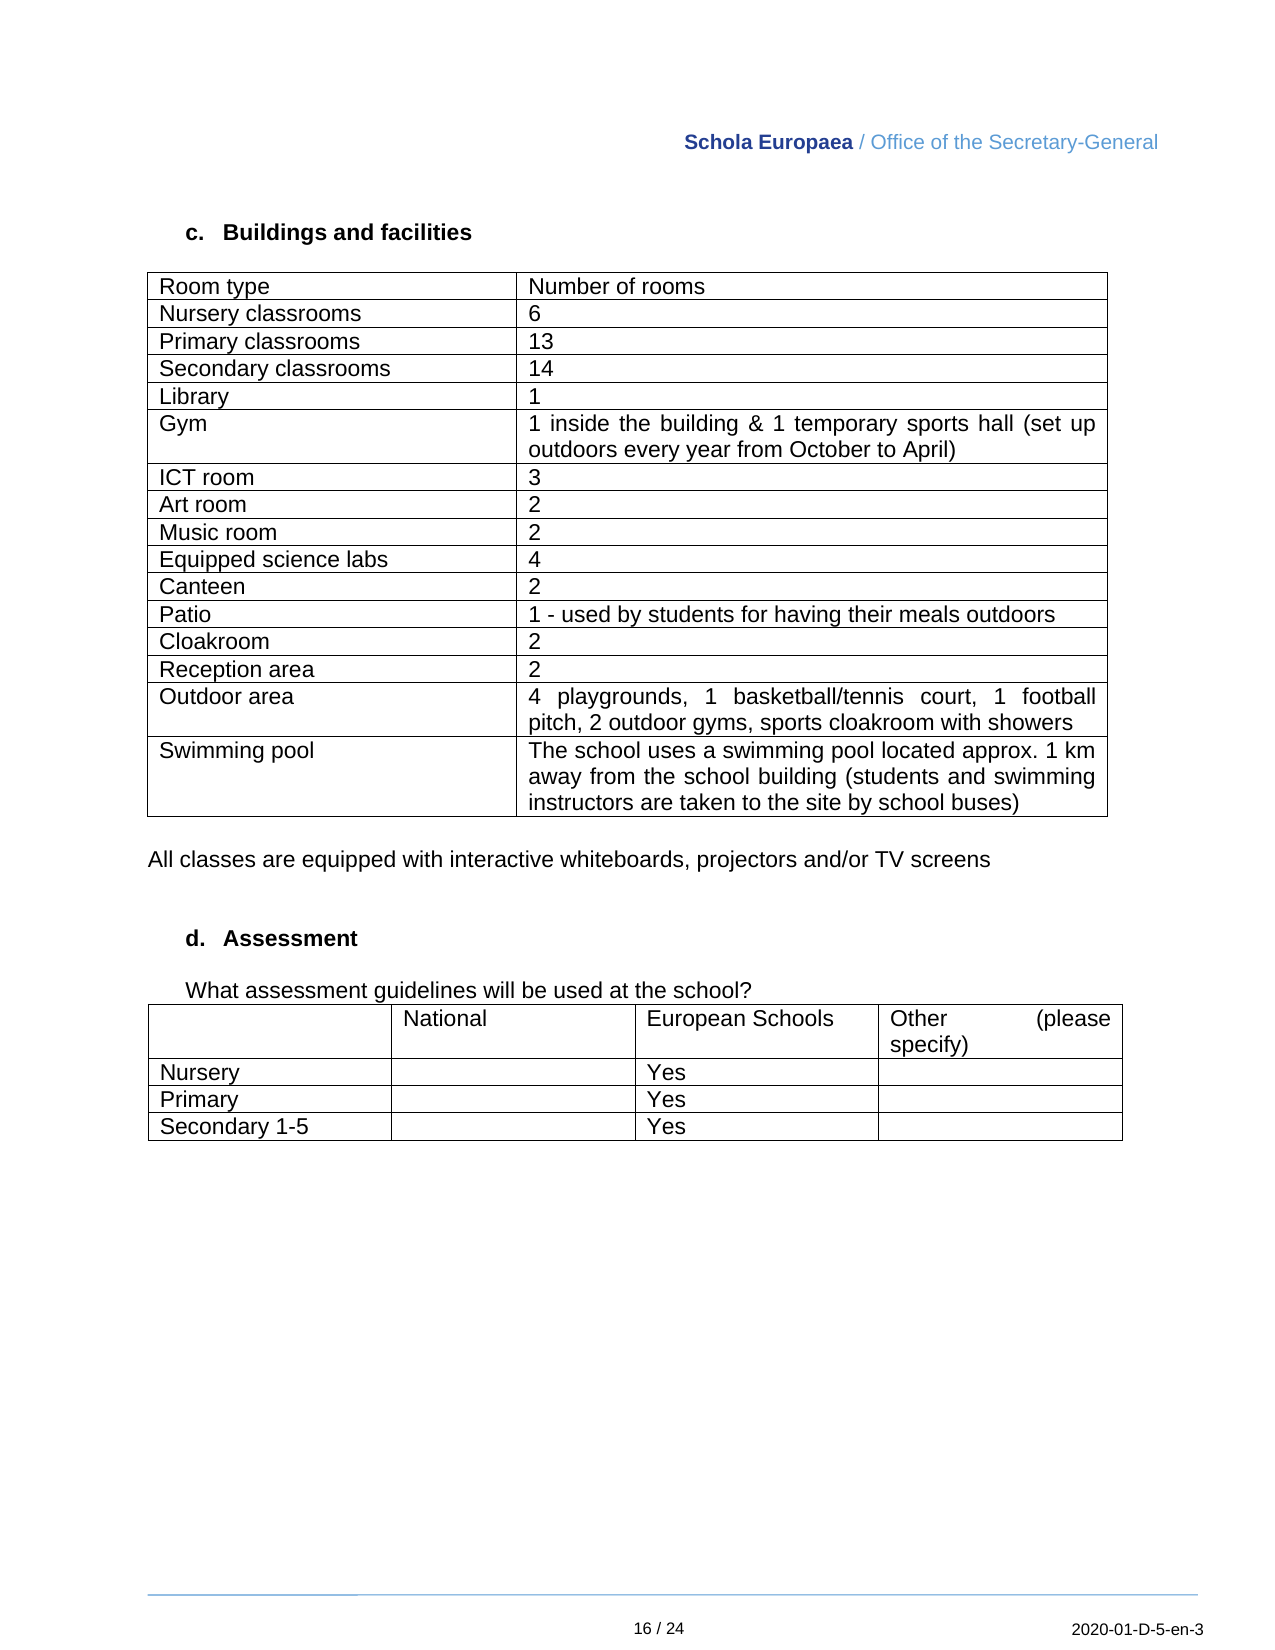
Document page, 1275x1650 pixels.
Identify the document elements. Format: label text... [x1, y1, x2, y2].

table_cell Canteen [148, 573, 516, 600]
table_cell Primary [149, 1086, 391, 1112]
table_header [149, 1005, 391, 1057]
text What assessment guidelines will be used at the school? [185, 977, 1170, 1004]
list Buildings and facilities [185, 219, 1170, 246]
table_cell 2 [517, 519, 1107, 545]
table_cell Nursery [149, 1059, 391, 1085]
table_cell Art room [148, 491, 516, 517]
table_cell The school uses a swimming pool located approx. 1 km away from the school building (students and swimming instructors are taken to the site by school buses) [517, 737, 1107, 816]
table_cell 2 [517, 491, 1107, 517]
table_cell 2 [517, 573, 1107, 600]
text All classes are equipped with interactive whiteboards, projectors and/or TV screens [148, 846, 1170, 872]
table_cell 3 [517, 464, 1107, 490]
table_cell [392, 1059, 635, 1085]
table_header National [392, 1005, 635, 1057]
table_cell Nursery classrooms [148, 300, 516, 327]
table_cell [879, 1059, 1122, 1085]
table_cell 13 [517, 328, 1107, 354]
table_cell Cloakroom [148, 628, 516, 654]
table_cell Patio [148, 601, 516, 627]
table_cell Secondary 1-5 [149, 1113, 391, 1139]
table_cell Yes [636, 1113, 878, 1139]
table_cell Secondary classrooms [148, 355, 516, 382]
table_header Number of rooms [517, 273, 1107, 299]
table_cell 14 [517, 355, 1107, 382]
table_cell 2 [517, 628, 1107, 654]
table_cell [879, 1086, 1122, 1112]
table_cell [879, 1113, 1122, 1139]
table_cell Swimming pool [148, 737, 516, 816]
table_cell 2 [517, 656, 1107, 682]
table_cell Music room [148, 519, 516, 545]
list Assessment [185, 924, 1170, 951]
table_cell 1 [517, 383, 1107, 409]
table_header Other (please specify) [879, 1005, 1122, 1057]
table_cell Library [148, 383, 516, 409]
table_cell Yes [636, 1059, 878, 1085]
table_cell Equipped science labs [148, 546, 516, 572]
table_cell [392, 1086, 635, 1112]
table_cell 1 - used by students for having their meals outdoors [517, 601, 1107, 627]
table_header European Schools [636, 1005, 878, 1057]
table_header Room type [148, 273, 516, 299]
table_cell ICT room [148, 464, 516, 490]
table_cell 4 [517, 546, 1107, 572]
table_cell Primary classrooms [148, 328, 516, 354]
table_cell 4 playgrounds, 1 basketball/tennis court, 1 football pitch, 2 outdoor gyms, sports cloakroom with showers [517, 683, 1107, 736]
table_cell [392, 1113, 635, 1139]
table_cell Gym [148, 410, 516, 463]
table_cell Outdoor area [148, 683, 516, 736]
table_cell 6 [517, 300, 1107, 327]
table_cell Reception area [148, 656, 516, 682]
table_cell 1 inside the building & 1 temporary sports hall (set up outdoors every year from October to April) [517, 410, 1107, 463]
table_cell Yes [636, 1086, 878, 1112]
